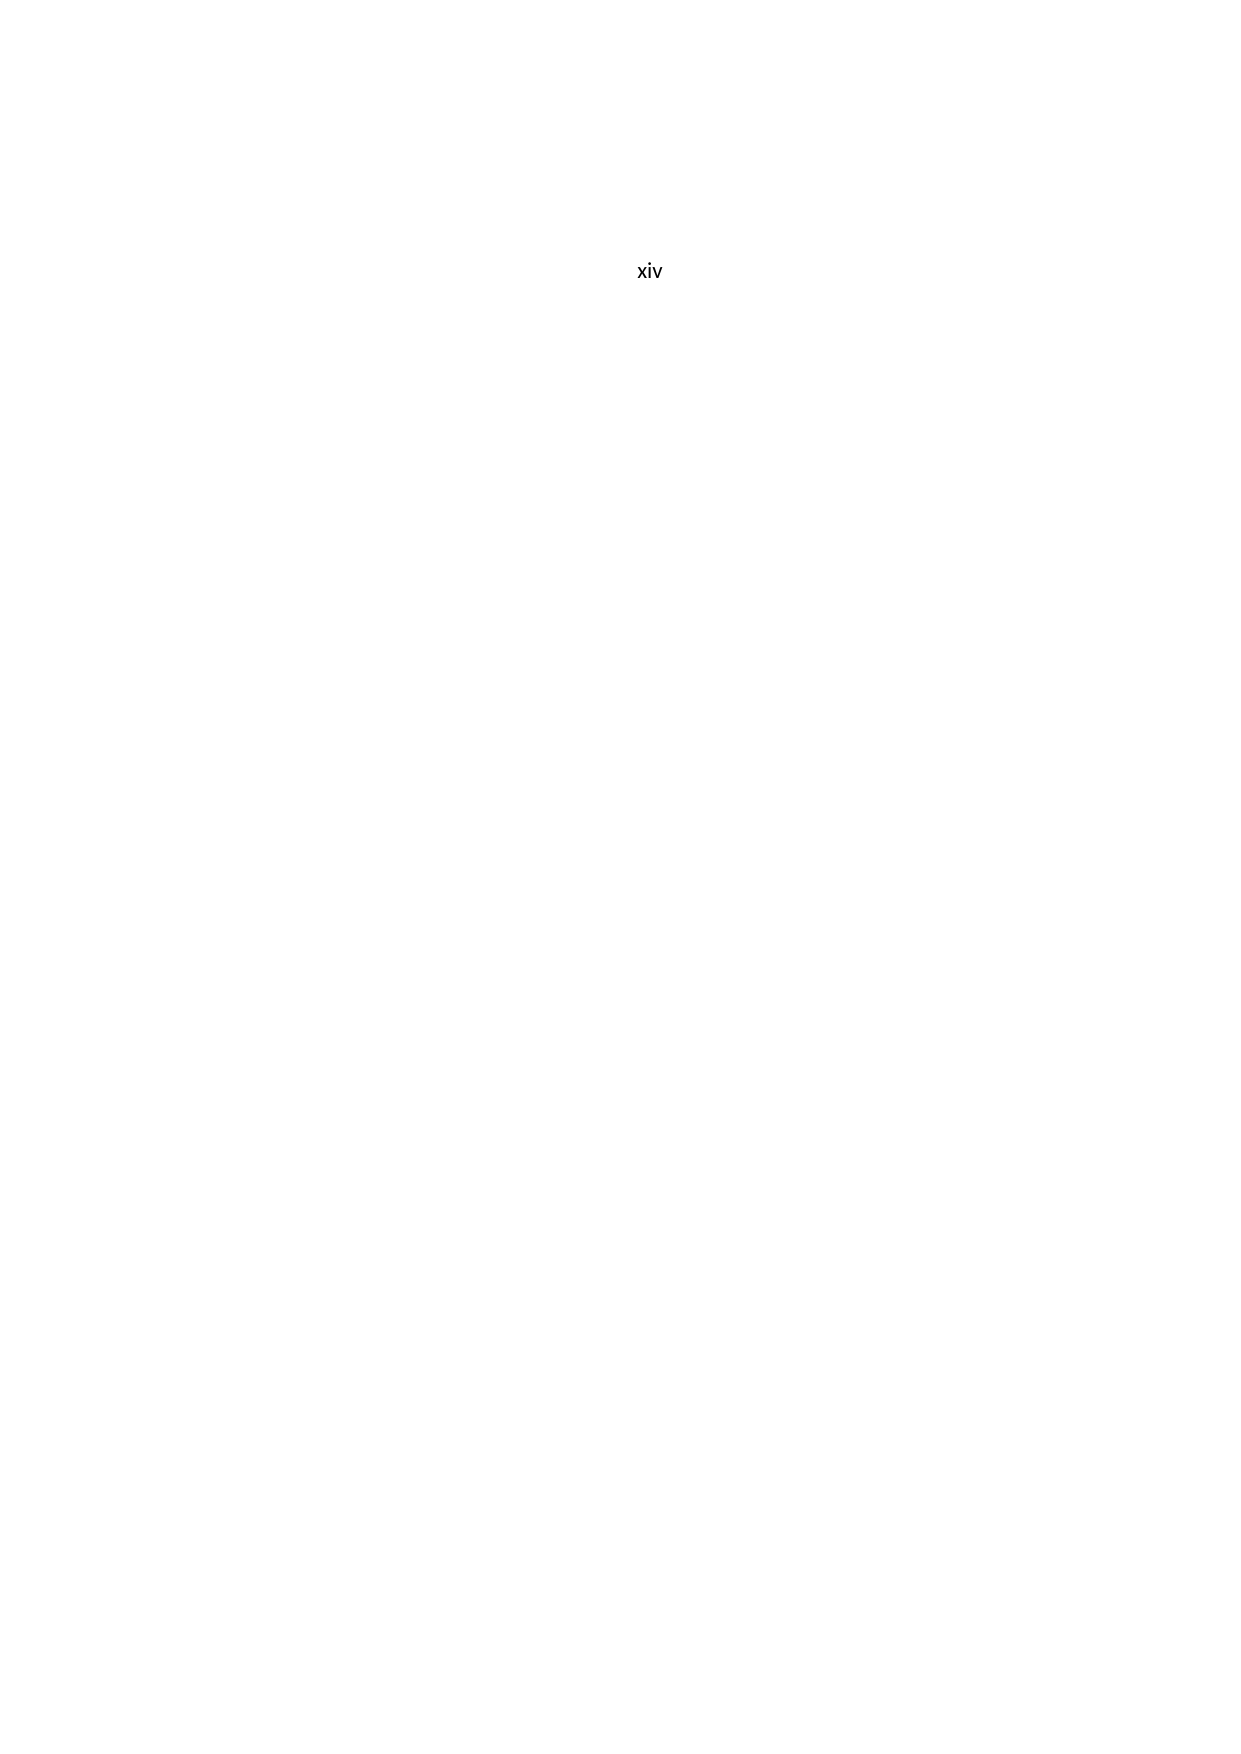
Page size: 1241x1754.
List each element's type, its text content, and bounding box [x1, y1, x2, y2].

text xiv [237, 257, 1063, 285]
